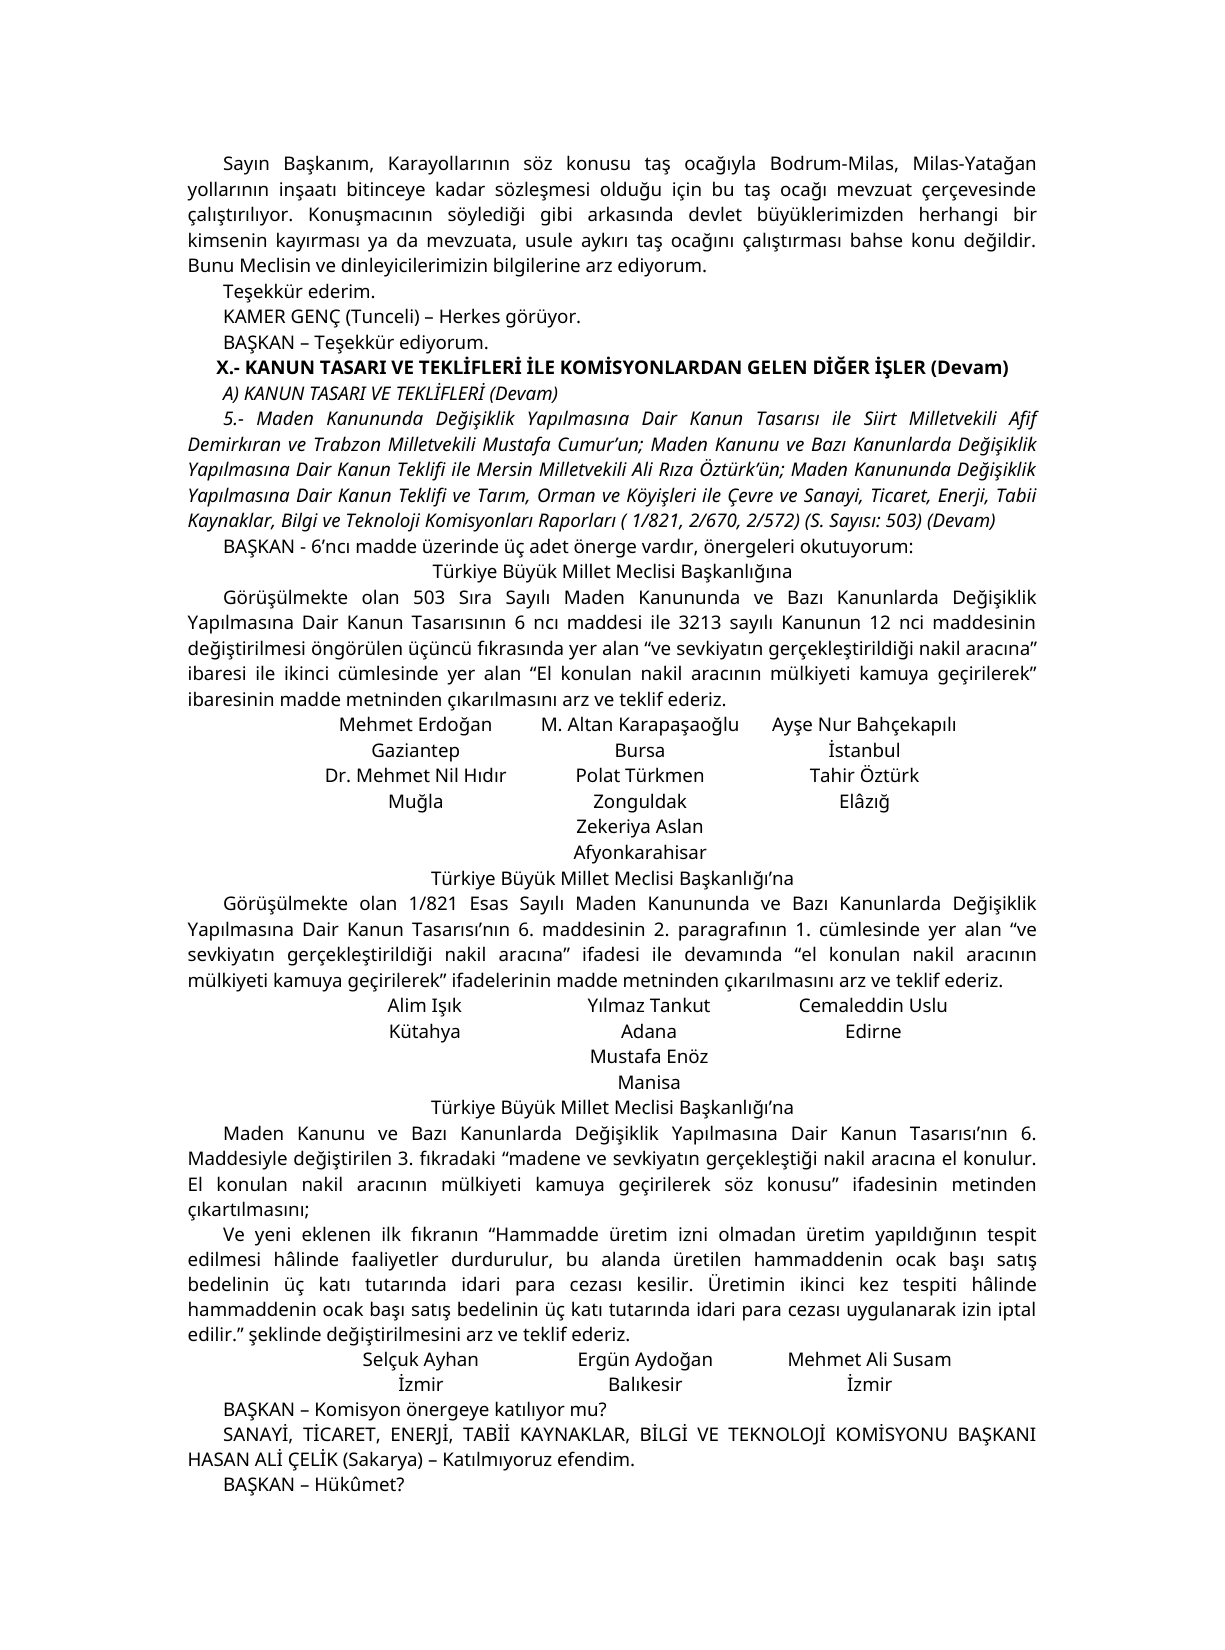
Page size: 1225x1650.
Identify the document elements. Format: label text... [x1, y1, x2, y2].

text BAŞKAN – Komisyon önergeye katılıyor mu? [187, 1397, 1037, 1422]
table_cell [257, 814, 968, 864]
text Teşekkür ederim. [187, 278, 1037, 303]
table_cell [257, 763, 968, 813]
text X.- KANUN TASARI VE TEKLİFLERİ İLE KOMİSYONLARDAN GELEN DİĞER İŞLER (Devam) [187, 354, 1037, 380]
text Türkiye Büyük Millet Meclisi Başkanlığı’na [187, 1094, 1037, 1120]
text SANAYİ, TİCARET, ENERJİ, TABİİ KAYNAKLAR, BİLGİ VE TEKNOLOJİ KOMİSYONU BAŞKANI HASAN ALİ ÇELİK (Sakarya) – Katılmıyoruz efendim. [187, 1422, 1037, 1472]
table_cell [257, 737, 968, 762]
text Türkiye Büyük Millet Meclisi Başkanlığına [187, 558, 1037, 584]
text BAŞKAN - 6’ncı madde üzerinde üç adet önerge vardır, önergeleri okutuyorum: [187, 533, 1037, 558]
text 5.- Maden Kanununda Değişiklik Yapılmasına Dair Kanun Tasarısı ile Siirt Milletvekili Afif Demirkıran ve Trabzon Milletvekili Mustafa Cumur’un; Maden Kanunu ve Bazı Kanunlarda Değişiklik Yapılmasına Dair Kanun Teklifi ile Mersin Milletvekili Ali Rıza Öztürk’ün; Maden Kanununda Değişiklik Yapılmasına Dair Kanun Teklifi ve Tarım, Orman ve Köyişleri ile Çevre ve Sanayi, Ticaret, Enerji, Tabii Kaynaklar, Bilgi ve Teknoloji Komisyonları Raporları ( 1/821, 2/670, 2/572) (S. Sayısı: 503) (Devam) [187, 405, 1037, 533]
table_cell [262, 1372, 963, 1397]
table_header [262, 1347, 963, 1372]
text Ve yeni eklenen ilk fıkranın “Hammadde üretim izni olmadan üretim yapıldığının tespit edilmesi hâlinde faaliyetler durdurulur, bu alanda üretilen hammaddenin ocak başı satış bedelinin üç katı tutarında idari para cezası kesilir. Üretimin ikinci kez tespiti hâlinde hammaddenin ocak başı satış bedelinin üç katı tutarında idari para cezası uygulanarak izin iptal edilir.” şeklinde değiştirilmesini arz ve teklif ederiz. [187, 1222, 1037, 1347]
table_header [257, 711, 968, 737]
text Türkiye Büyük Millet Meclisi Başkanlığı’na [187, 864, 1037, 890]
text BAŞKAN – Teşekkür ediyorum. [187, 329, 1037, 354]
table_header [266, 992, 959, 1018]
text Görüşülmekte olan 503 Sıra Sayılı Maden Kanununda ve Bazı Kanunlarda Değişiklik Yapılmasına Dair Kanun Tasarısının 6 ncı maddesi ile 3213 sayılı Kanunun 12 nci maddesinin değiştirilmesi öngörülen üçüncü fıkrasında yer alan “ve sevkiyatın gerçekleştirildiği nakil aracına” ibaresi ile ikinci cümlesinde yer alan “El konulan nakil aracının mülkiyeti kamuya geçirilerek” ibaresinin madde metninden çıkarılmasını arz ve teklif ederiz. [187, 584, 1037, 711]
text Görüşülmekte olan 1/821 Esas Sayılı Maden Kanununda ve Bazı Kanunlarda Değişiklik Yapılmasına Dair Kanun Tasarısı’nın 6. maddesinin 2. paragrafının 1. cümlesinde yer alan “ve sevkiyatın gerçekleştirildiği nakil aracına” ifadesi ile devamında “el konulan nakil aracının mülkiyeti kamuya geçirilerek” ifadelerinin madde metninden çıkarılmasını arz ve teklif ederiz. [187, 890, 1037, 992]
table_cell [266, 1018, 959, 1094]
text BAŞKAN – Hükûmet? [187, 1472, 1037, 1497]
text Sayın Başkanım, Karayollarının söz konusu taş ocağıyla Bodrum-Milas, Milas-Yatağan yollarının inşaatı bitinceye kadar sözleşmesi olduğu için bu taş ocağı mevzuat çerçevesinde çalıştırılıyor. Konuşmacının söylediği gibi arkasında devlet büyüklerimizden herhangi bir kimsenin kayırması ya da mevzuata, usule aykırı taş ocağını çalıştırması bahse konu değildir. Bunu Meclisin ve dinleyicilerimizin bilgilerine arz ediyorum. [187, 150, 1037, 278]
text KAMER GENÇ (Tunceli) – Herkes görüyor. [187, 303, 1037, 329]
text A) Kanun Tasarı ve Teklifleri (Devam) [187, 380, 1037, 405]
text Maden Kanunu ve Bazı Kanunlarda Değişiklik Yapılmasına Dair Kanun Tasarısı’nın 6. Maddesiyle değiştirilen 3. fıkradaki “madene ve sevkiyatın gerçekleştiği nakil aracına el konulur. El konulan nakil aracının mülkiyeti kamuya geçirilerek söz konusu” ifadesinin metinden çıkartılmasını; [187, 1120, 1037, 1222]
